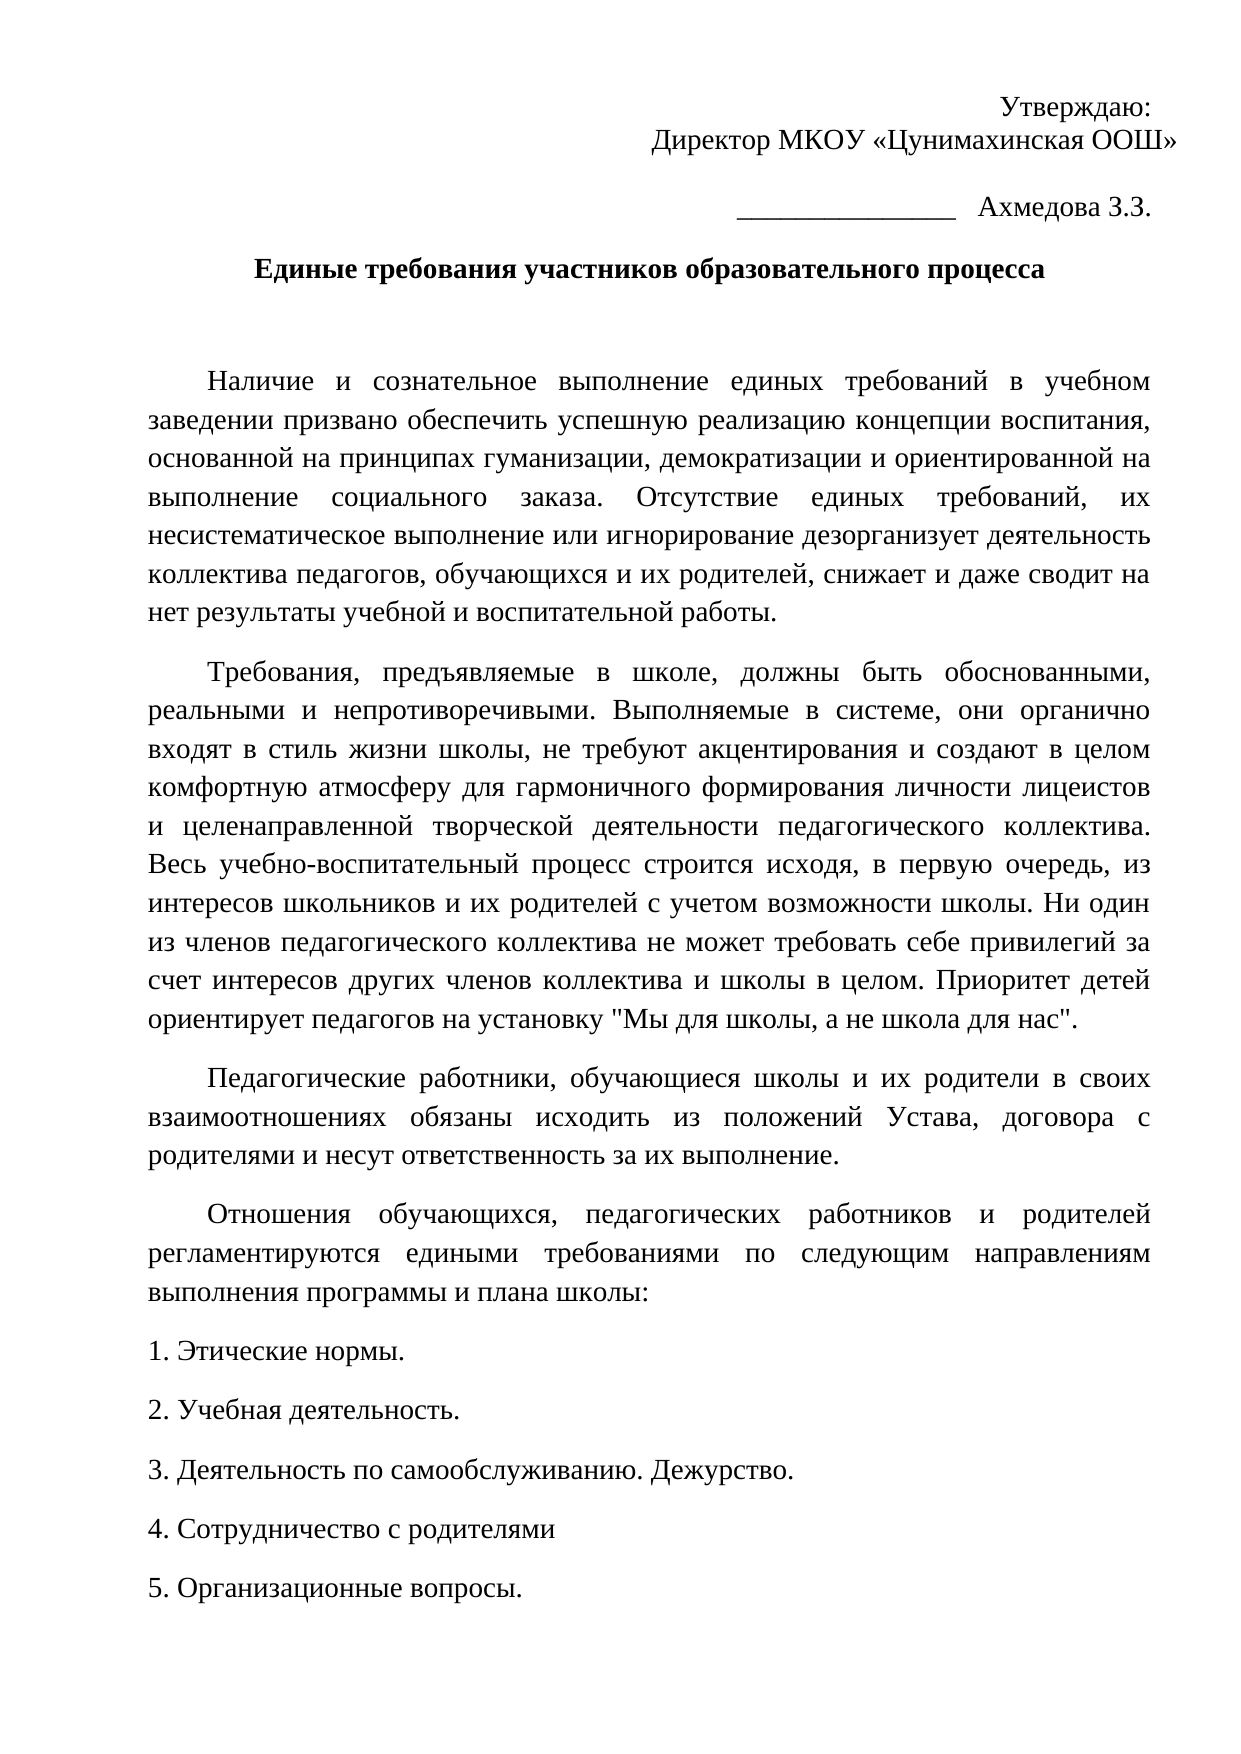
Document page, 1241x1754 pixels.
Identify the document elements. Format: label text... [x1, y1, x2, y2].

text Требования, предъявляемые в школе, должны быть обоснованными, реальными и непротиворечивыми. Выполняемые в системе, они органично входят в стиль жизни школы, не требуют акцентирования и создают в целом комфортную атмосферу для гармоничного формирования личности лицеистов и целенаправленной творческой деятельности педагогического коллектива. Весь учебно-воспитательный процесс строится исходя, в первую очередь, из интересов школьников и их родителей с учетом возможности школы. Ни один из членов педагогического коллектива не может требовать себе привилегий за счет интересов других членов коллектива и школы в целом. Приоритет детей ориентирует педагогов на установку "Мы для школы, а не школа для нас". [148, 654, 1152, 1034]
text Единые требования участников образовательного процесса [148, 251, 1152, 284]
text 4. Сотрудничество с родителями [148, 1511, 1152, 1545]
text Директор МКОУ «Цунимахинская ООШ» [148, 122, 1178, 156]
text 3. Деятельность по самообслуживанию. Дежурство. [148, 1452, 1152, 1485]
text _______________ Ахмедова З.З. [148, 189, 1152, 223]
text Утверждаю: [148, 89, 1152, 122]
text 1. Этические нормы. [148, 1333, 1152, 1367]
text 2. Учебная деятельность. [148, 1392, 1152, 1426]
text 5. Организационные вопросы. [148, 1571, 1152, 1604]
text Отношения обучающихся, педагогических работников и родителей регламентируются едиными требованиями по следующим направлениям выполнения программы и плана школы: [148, 1197, 1152, 1307]
text Наличие и сознательное выполнение единых требований в учебном заведении призвано обеспечить успешную реализацию концепции воспитания, основанной на принципах гуманизации, демократизации и ориентированной на выполнение социального заказа. Отсутствие единых требований, их несистематическое выполнение или игнорирование дезорганизует деятельность коллектива педагогов, обучающихся и их родителей, снижает и даже сводит на нет результаты учебной и воспитательной работы. [148, 363, 1152, 628]
text Педагогические работники, обучающиеся школы и их родители в своих взаимоотношениях обязаны исходить из положений Устава, договора с родителями и несут ответственность за их выполнение. [148, 1060, 1152, 1171]
